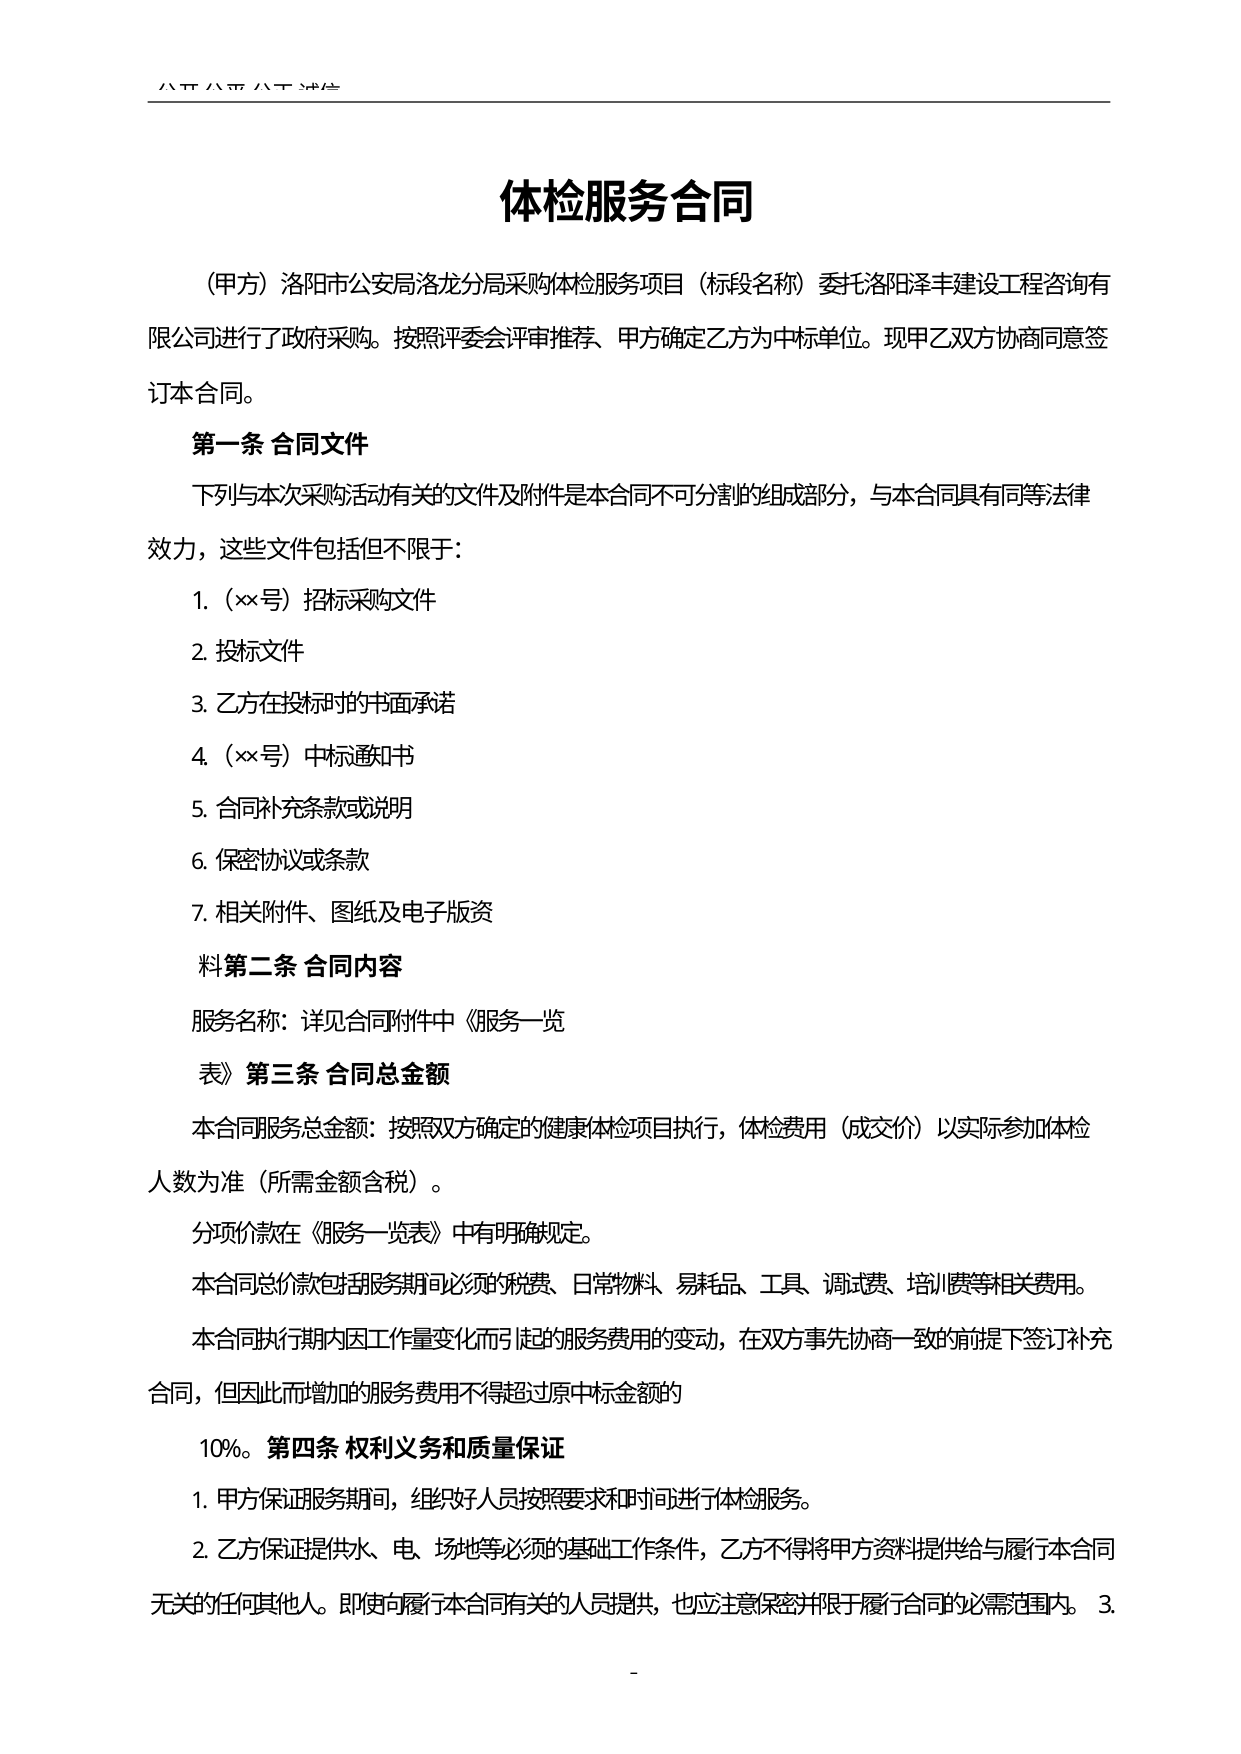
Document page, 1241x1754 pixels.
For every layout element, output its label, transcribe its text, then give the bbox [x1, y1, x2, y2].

text 服务名称：详见合同附件中《服务一览表》第三条 合同总金额 [191, 1001, 608, 1091]
list 乙方在投标时的书面承诺 [191, 684, 1148, 720]
text 合同，但因此而增加的服务费用不得超过原中标金额的10%。第四条 权利义务和质量保证 [148, 1374, 733, 1464]
list 合同补充条款或说明 [191, 788, 1148, 824]
text 下列与本次采购活动有关的文件及附件是本合同不可分割的组成部分，与本合同具有同等法律效力，这些文件包括但不限于： [148, 475, 1112, 566]
text 分项价款在《服务一览表》中有明确规定。 [191, 1217, 1148, 1249]
text 4.（××号）中标通知书 [191, 736, 1148, 772]
text 体检服务合同 [107, 166, 1148, 232]
list 保密协议或条款 [191, 840, 1148, 877]
text 1.（××号）招标采购文件 [191, 584, 1148, 616]
text （甲方）洛阳市公安局洛龙分局采购体检服务项目（标段名称）委托洛阳泽丰建设工程咨询有限公司进行了政府采购。按照评委会评审推荐、甲方确定乙方为中标单位。现甲乙双方协商同意签订本合同。 [148, 264, 1112, 409]
list 相关附件、图纸及电子版资料第二条 合同内容 [191, 892, 499, 983]
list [148, 1530, 1119, 1620]
list 投标文件 [191, 632, 1148, 668]
text 本合同总价款包括服务期间必须的税费、日常物料、易耗品、工具、调试费、培训费等相关费用。本合同执行期内因工作量变化而引起的服务费用的变动，在双方事先协商一致的前提下签订补充 [191, 1265, 1119, 1356]
text 第一条 合同文件 [191, 428, 1148, 459]
list 甲方保证服务期间，组织好人员按照要求和时间进行体检服务。 [191, 1482, 1148, 1514]
text 本合同服务总金额：按照双方确定的健康体检项目执行，体检费用（成交价）以实际参加体检人数为准（所需金额含税）。 [148, 1108, 1112, 1199]
